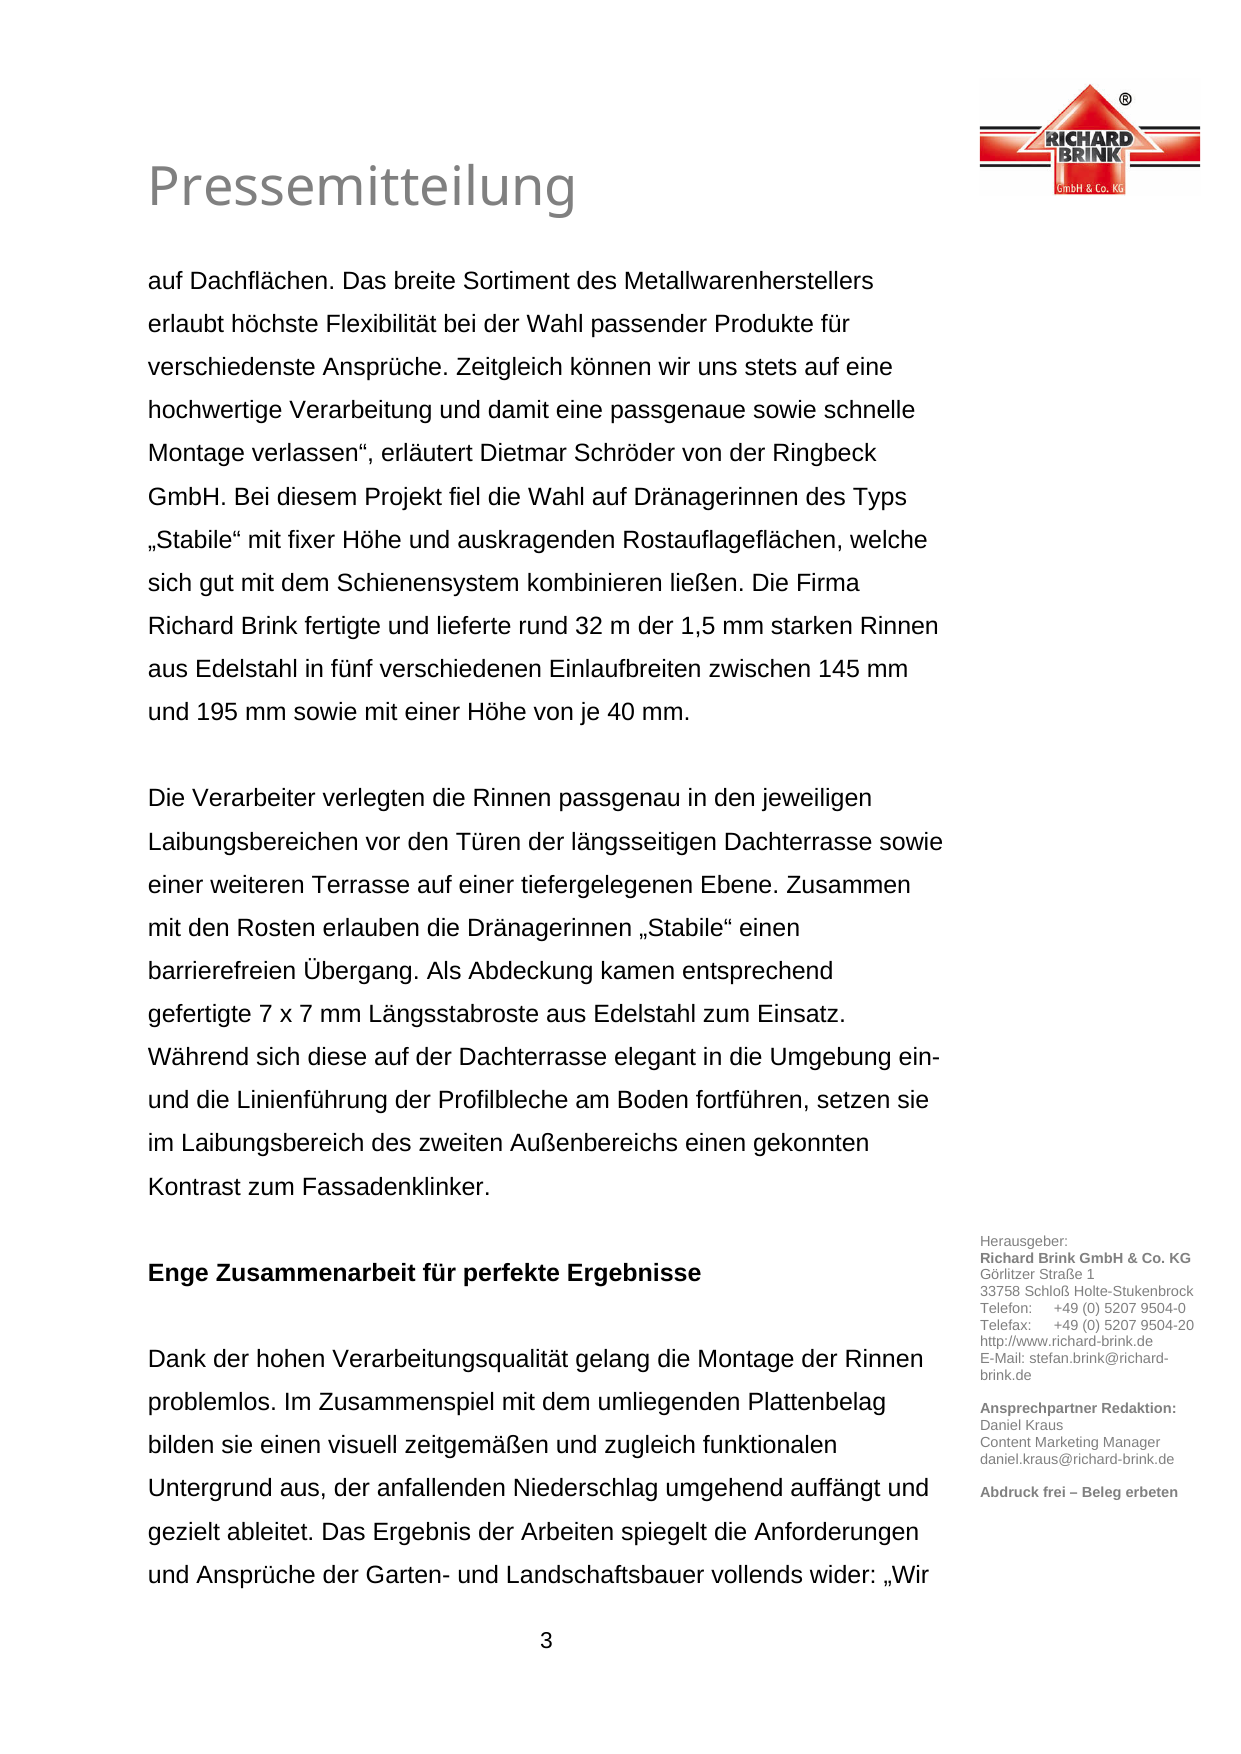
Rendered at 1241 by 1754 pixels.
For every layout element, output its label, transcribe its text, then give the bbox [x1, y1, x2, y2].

list Die Verarbeiter verlegten die Rinnen passgenau in den jeweiligen Laibungsbereichen vor den Türen der längsseitigen Dachterrasse sowie einer weiteren Terrasse auf einer tiefergelegenen Ebene. Zusammen mit den Rosten erlauben die Dränagerinnen „Stabile“ einen barrierefreien Übergang. Als Abdeckung kamen entsprechend gefertigte 7 x 7 mm Längsstabroste aus Edelstahl zum Einsatz. Während sich diese auf der Dachterrasse elegant in die Umgebung ein- und die Linienführung der Profilbleche am Boden fortführen, setzen sie im Laibungsbereich des zweiten Außenbereichs einen gekonnten Kontrast zum Fassadenklinker. [148, 783, 945, 1200]
list Enge Zusammenarbeit für perfekte Ergebnisse [148, 1258, 945, 1286]
picture [979, 78, 1201, 196]
